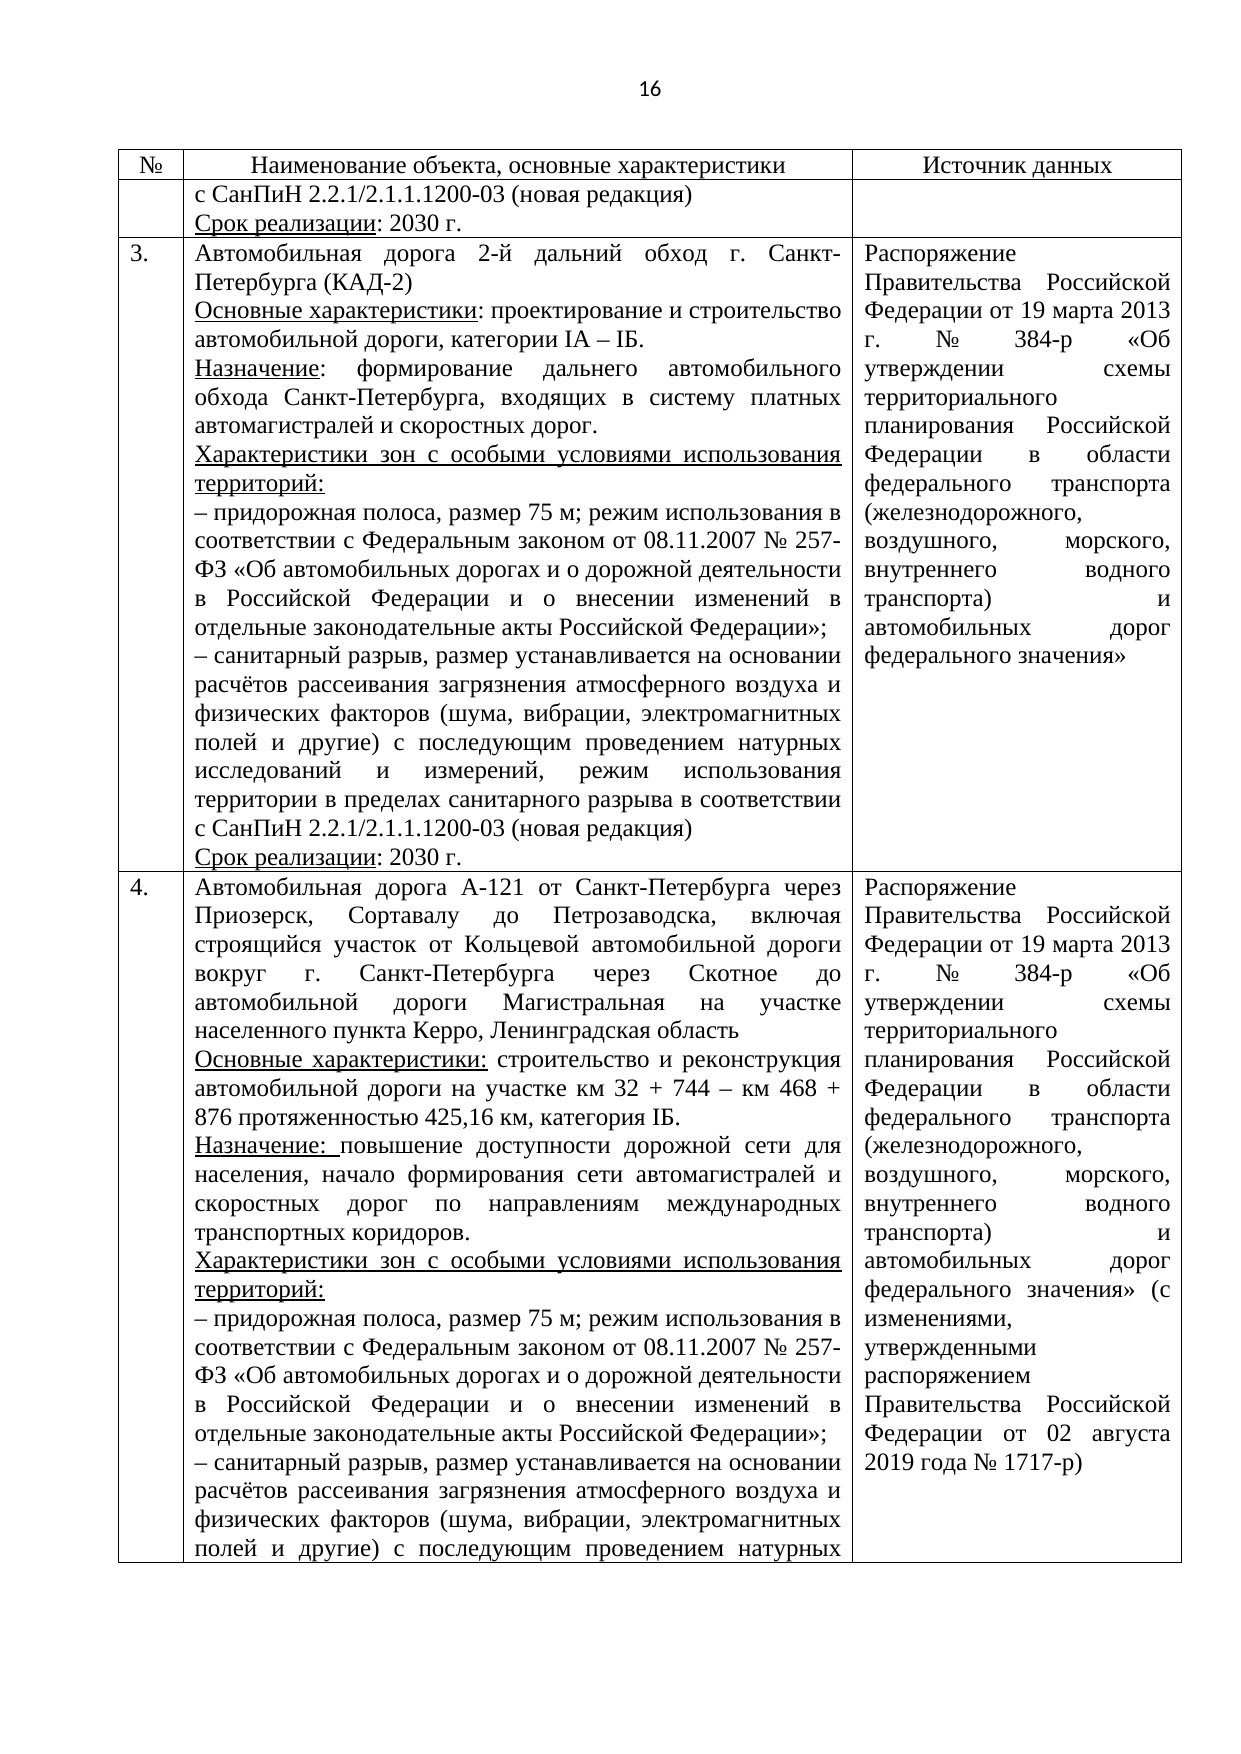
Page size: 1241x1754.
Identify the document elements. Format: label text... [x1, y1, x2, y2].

table_header Наименование объекта, основные характеристики [184, 150, 852, 178]
table_cell 4. [119, 872, 183, 1562]
table_header Источник данных [853, 150, 1181, 178]
table_cell Автомобильная дорога 2-й дальний обход г. Санкт-Петербурга (КАД-2) Основные характеристики: проектирование и строительство автомобильной дороги, категории IА – IБ. Назначение: формирование дальнего автомобильного обхода Санкт-Петербурга, входящих в систему платных автомагистралей и скоростных дорог. Характеристики зон с особыми условиями использования территорий: – придорожная полоса, размер 75 м; режим использования в соответствии с Федеральным законом от 08.11.2007 № 257-ФЗ «Об автомобильных дорогах и о дорожной деятельности в Российской Федерации и о внесении изменений в отдельные законодательные акты Российской Федерации»; – санитарный разрыв, размер устанавливается на основании расчётов рассеивания загрязнения атмосферного воздуха и физических факторов (шума, вибрации, электромагнитных полей и другие) с последующим проведением натурных исследований и измерений, режим использования территории в пределах санитарного разрыва в соответствии с СанПиН 2.2.1/2.1.1.1200-03 (новая редакция) Срок реализации: 2030 г. [184, 238, 852, 871]
table_cell 2. [119, 180, 183, 237]
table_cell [853, 180, 1181, 237]
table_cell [184, 872, 852, 1562]
table_header № [119, 150, 183, 178]
table_cell 3. [119, 238, 183, 871]
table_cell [853, 872, 1181, 1562]
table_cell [184, 180, 852, 237]
